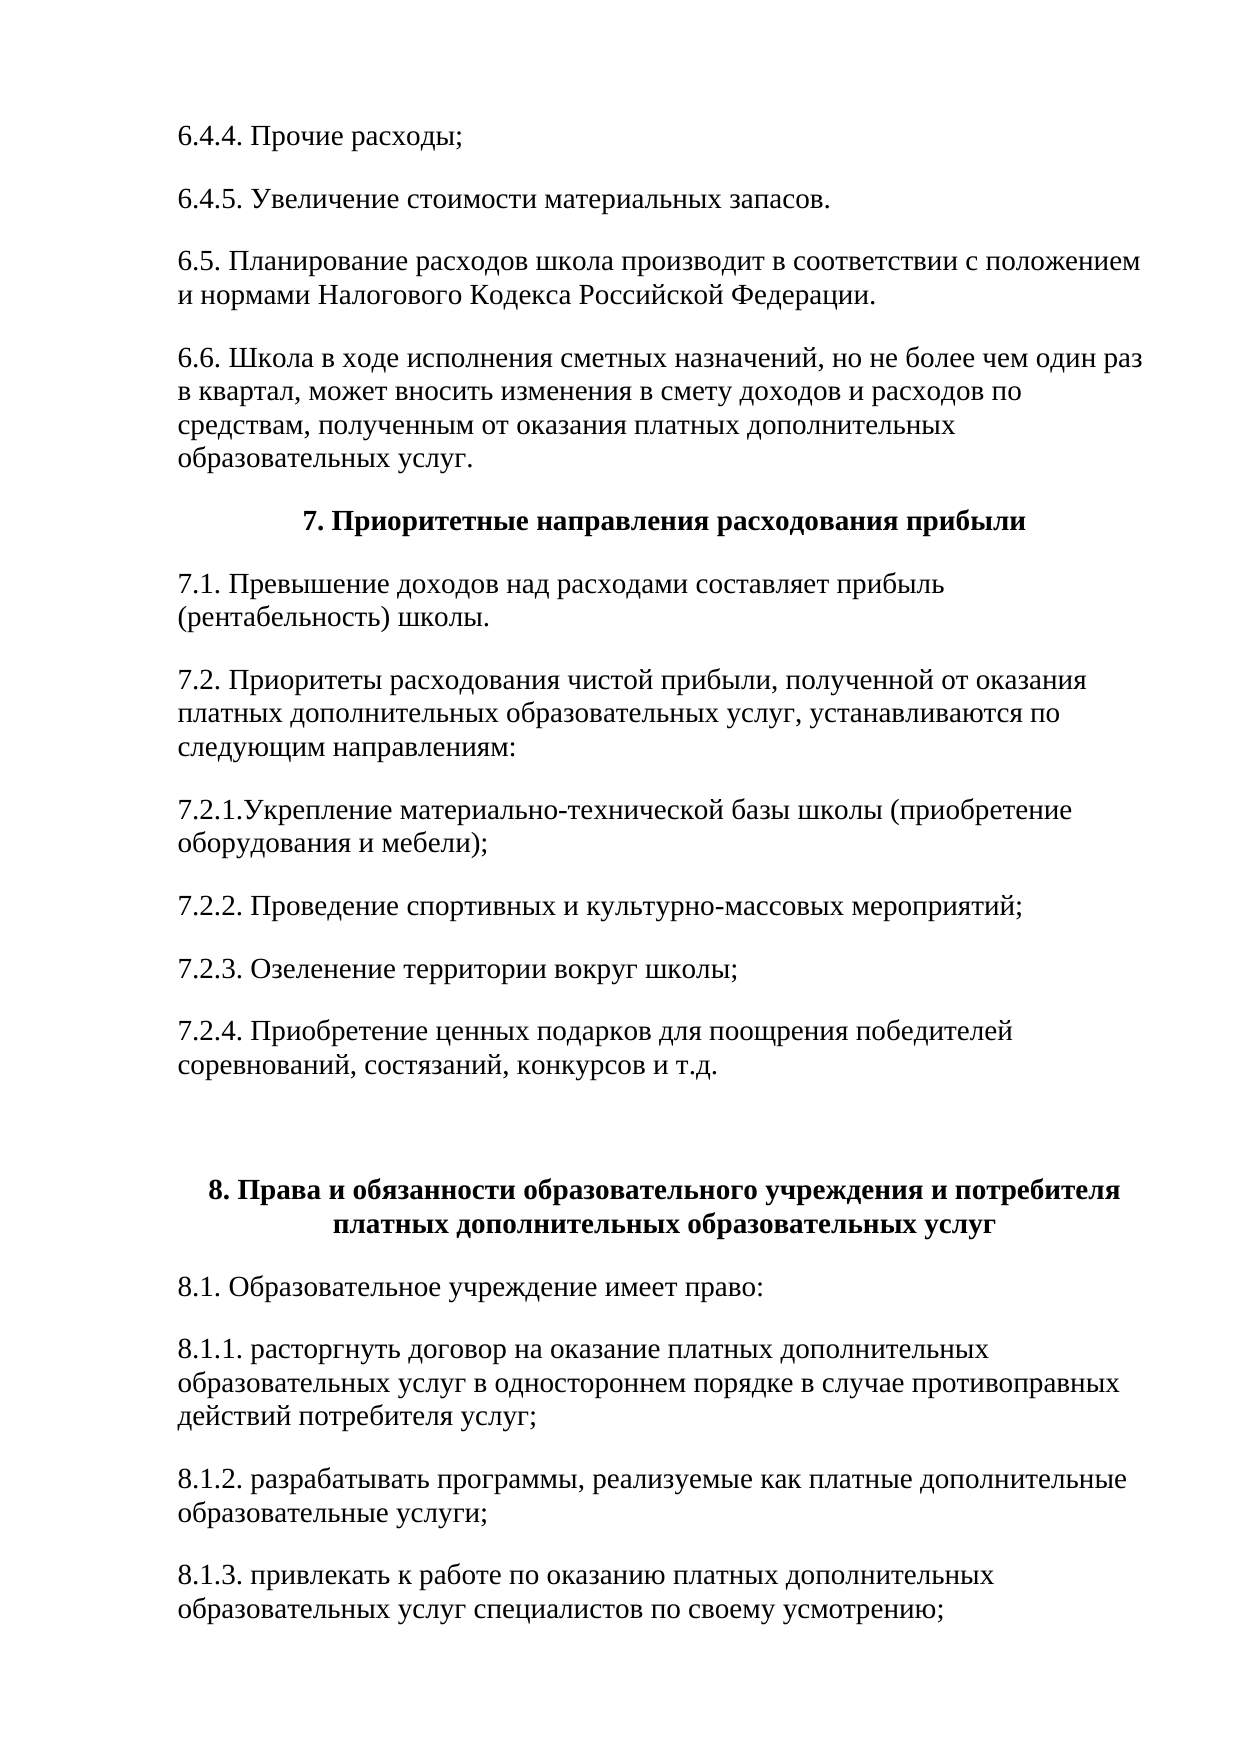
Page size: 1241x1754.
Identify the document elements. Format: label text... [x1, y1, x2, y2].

text 7.2. Приоритеты расходования чистой прибыли, полученной от оказания платных дополнительных образовательных услуг, устанавливаются по следующим направлениям: [177, 662, 1152, 763]
text 7. Приоритетные направления расходования прибыли [177, 503, 1152, 537]
text 8.1.2. разрабатывать программы, реализуемые как платные дополнительные образовательные услуги; [177, 1461, 1152, 1528]
text 7.2.4. Приобретение ценных подарков для поощрения победителей соревнований, состязаний, конкурсов и т.д. [177, 1013, 1152, 1081]
text 6.5. Планирование расходов школа производит в соответствии с положением и нормами Налогового Кодекса Российской Федерации. [177, 243, 1152, 311]
text 6.4.5. Увеличение стоимости материальных запасов. [177, 181, 1152, 214]
text 8.1. Образовательное учреждение имеет право: [177, 1269, 1152, 1302]
text 7.2.2. Проведение спортивных и культурно-массовых мероприятий; [177, 888, 1152, 922]
text 7.2.1.Укрепление материально-технической базы школы (приобретение оборудования и мебели); [177, 792, 1152, 859]
text 7.2.3. Озеленение территории вокруг школы; [177, 951, 1152, 984]
text 6.4.4. Прочие расходы; [177, 118, 1152, 152]
text 6.6. Школа в ходе исполнения сметных назначений, но не более чем один раз в квартал, может вносить изменения в смету доходов и расходов по средствам, полученным от оказания платных дополнительных образовательных услуг. [177, 340, 1152, 474]
text 8.1.1. расторгнуть договор на оказание платных дополнительных образовательных услуг в одностороннем порядке в случае противоправных действий потребителя услуг; [177, 1331, 1152, 1432]
text 8.1.3. привлекать к работе по оказанию платных дополнительных образовательных услуг специалистов по своему усмотрению; [177, 1557, 1152, 1624]
text 7.1. Превышение доходов над расходами составляет прибыль (рентабельность) школы. [177, 566, 1152, 633]
text 8. Права и обязанности образовательного учреждения и потребителя платных дополнительных образовательных услуг [177, 1172, 1152, 1239]
